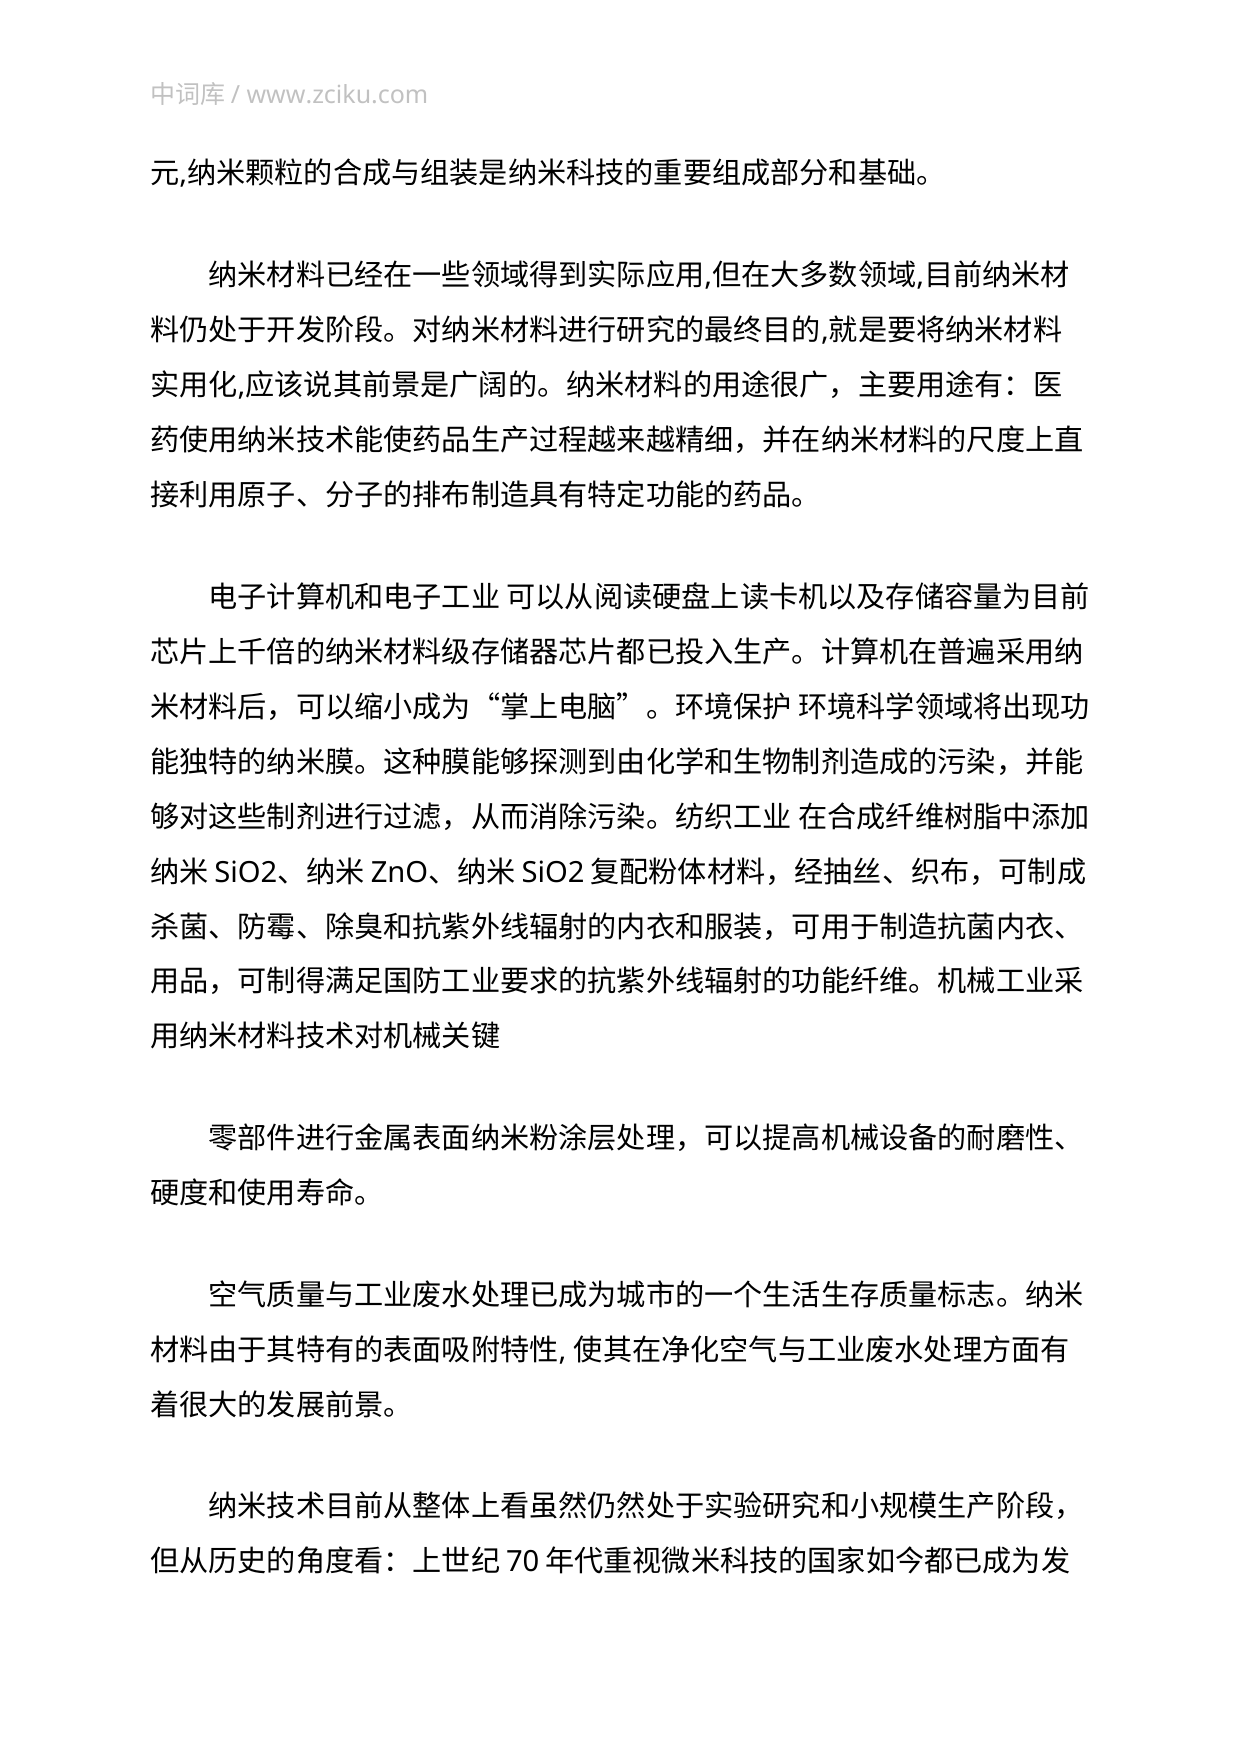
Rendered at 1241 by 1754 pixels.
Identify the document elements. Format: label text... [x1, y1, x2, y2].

text 纳米材料已经在一些领域得到实际应用,但在大多数领域,目前纳米材料仍处于开发阶段。对纳米材料进行研究的最终目的,就是要将纳米材料实用化,应该说其前景是广阔的。纳米材料的用途很广，主要用途有：医药使用纳米技术能使药品生产过程越来越精细，并在纳米材料的尺度上直接利用原子、分子的排布制造具有特定功能的药品。 [150, 252, 1090, 514]
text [150, 150, 1090, 192]
text 空气质量与工业废水处理已成为城市的一个生活生存质量标志。纳米材料由于其特有的表面吸附特性, 使其在净化空气与工业废水处理方面有着很大的发展前景。 [150, 1271, 1090, 1423]
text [150, 1483, 1090, 1580]
text 电子计算机和电子工业 可以从阅读硬盘上读卡机以及存储容量为目前芯片上千倍的纳米材料级存储器芯片都已投入生产。计算机在普遍采用纳米材料后，可以缩小成为“掌上电脑”。环境保护 环境科学领域将出现功能独特的纳米膜。这种膜能够探测到由化学和生物制剂造成的污染，并能够对这些制剂进行过滤，从而消除污染。纺织工业 在合成纤维树脂中添加纳米SiO2、纳米ZnO、纳米SiO2复配粉体材料，经抽丝、织布，可制成杀菌、防霉、除臭和抗紫外线辐射的内衣和服装，可用于制造抗菌内衣、用品，可制得满足国防工业要求的抗紫外线辐射的功能纤维。机械工业采用纳米材料技术对机械关键 [150, 574, 1090, 1055]
text 零部件进行金属表面纳米粉涂层处理，可以提高机械设备的耐磨性、硬度和使用寿命。 [150, 1115, 1090, 1212]
